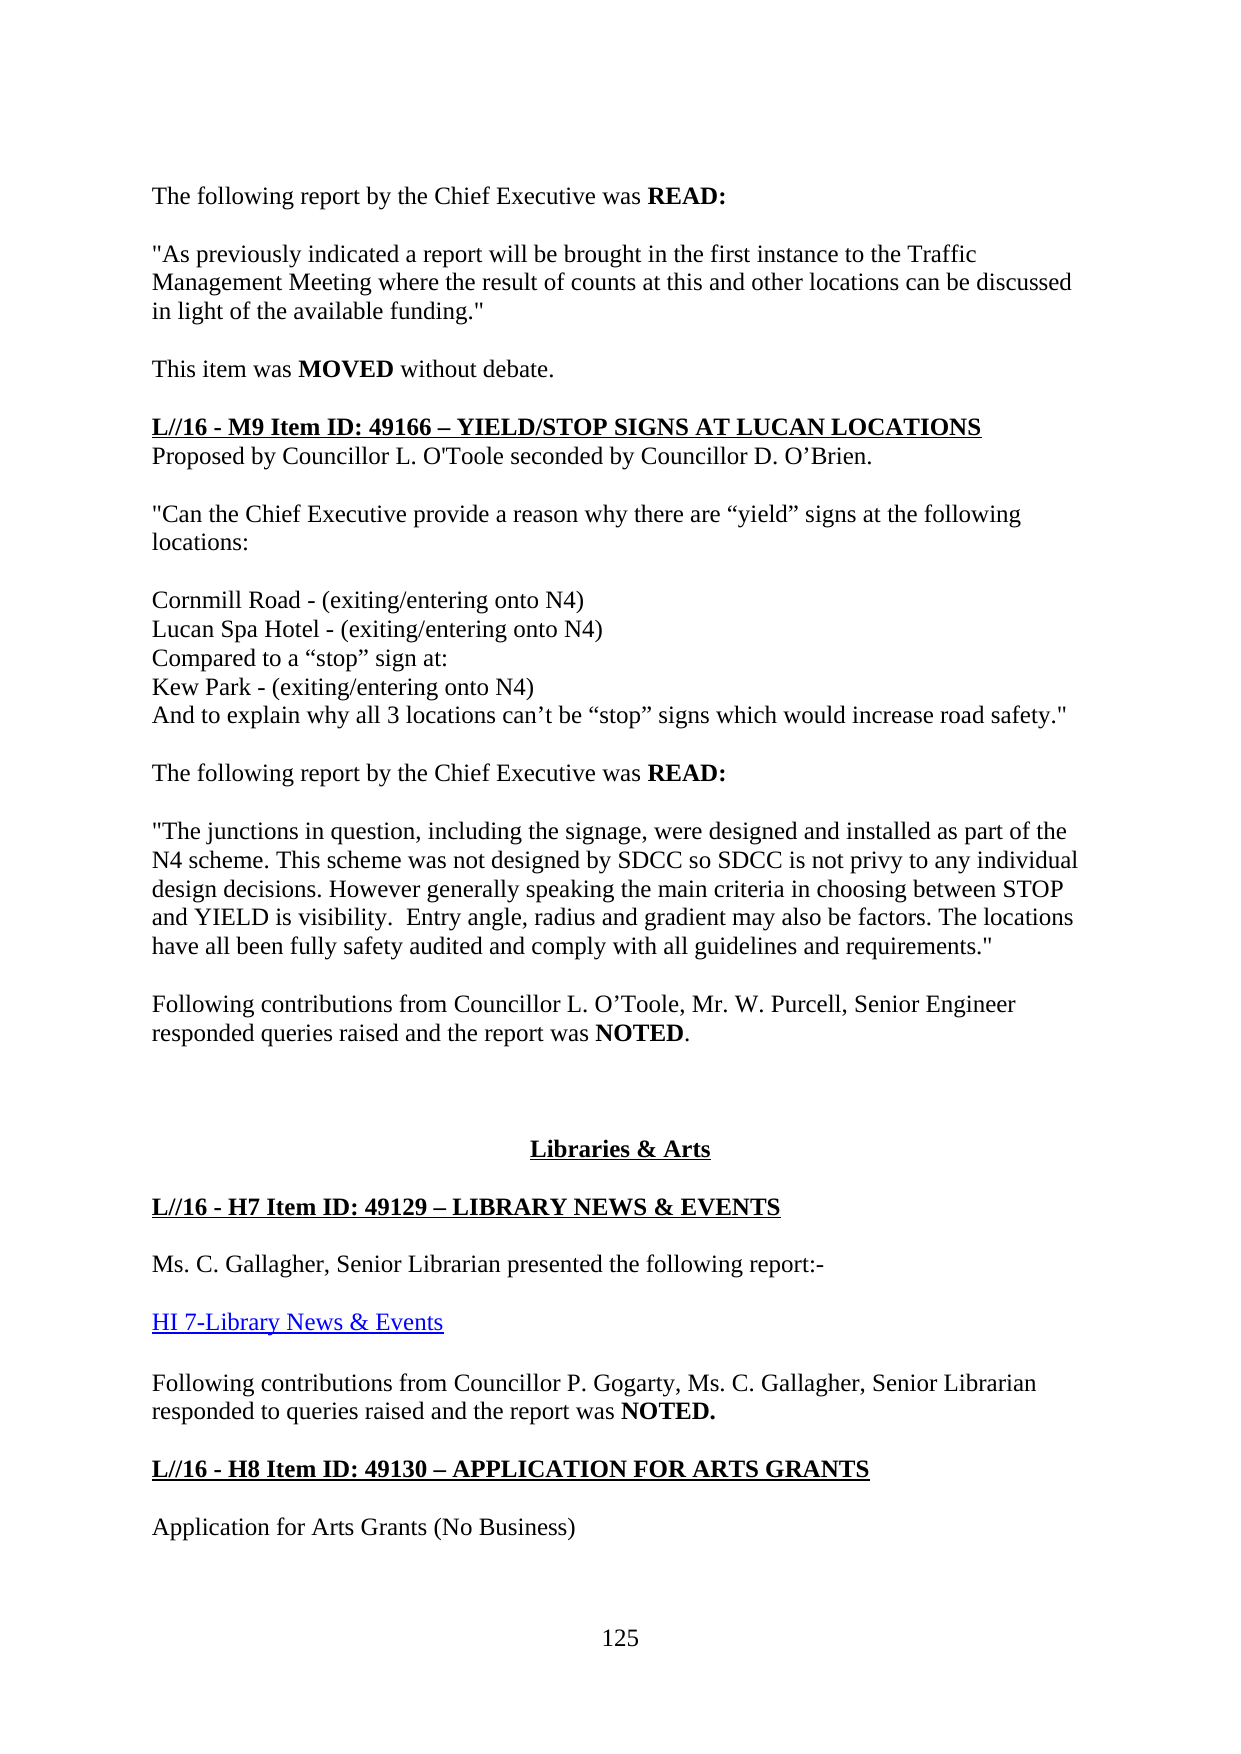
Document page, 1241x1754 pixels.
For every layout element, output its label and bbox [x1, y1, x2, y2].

table_header [150, 150, 1090, 1600]
